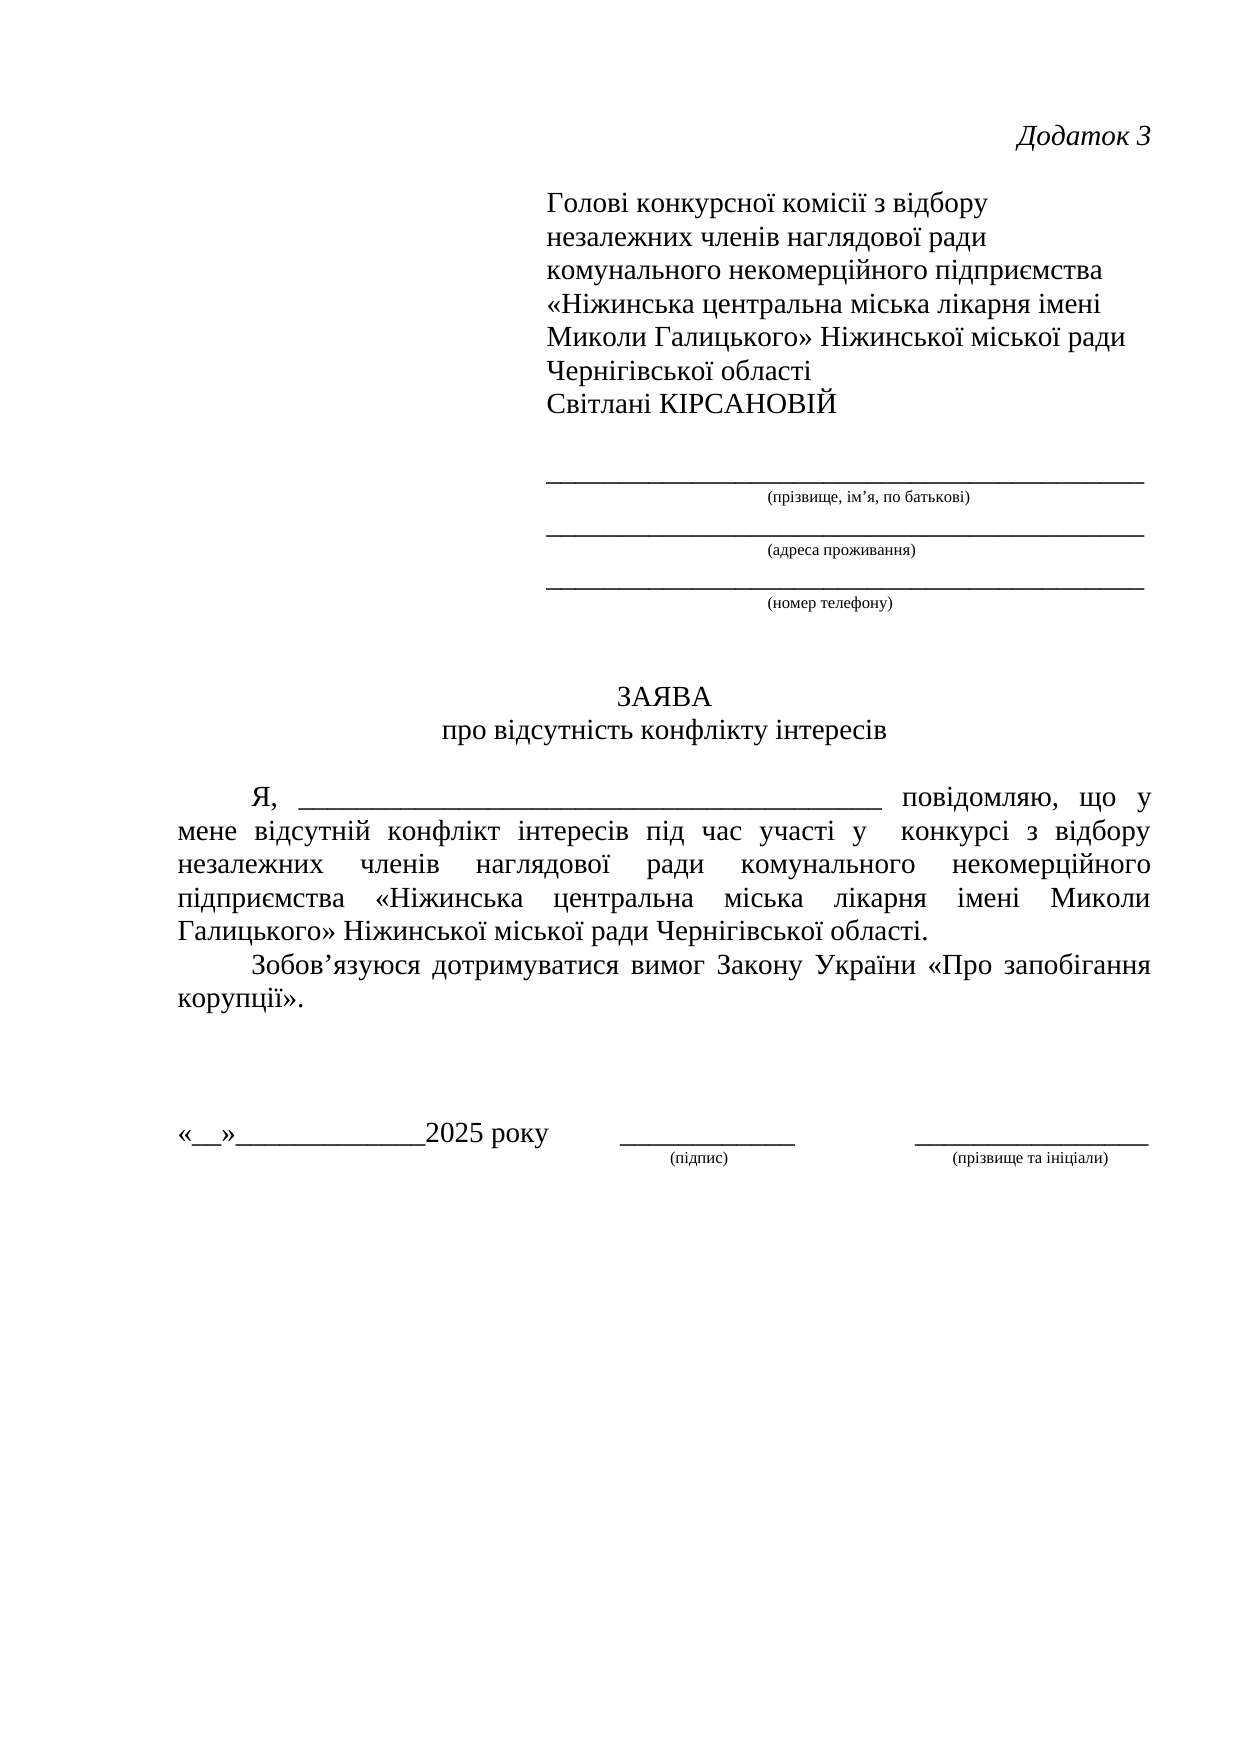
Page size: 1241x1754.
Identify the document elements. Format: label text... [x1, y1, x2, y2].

text Додаток 3 [546, 118, 1152, 152]
text «Ніжинська центральна міська лікарня імені Миколи Галицького» Ніжинської міської ради Чернігівської області [546, 286, 1152, 386]
text (підпис) (прізвище та ініціали) [177, 1148, 1152, 1167]
text комунального некомерційного підприємства [546, 252, 1152, 286]
text Я, ________________________________________ повідомляю, що у мене відсутній конфлікт інтересів під час участі у конкурсі з відбору незалежних членів наглядової ради комунального некомерційного підприємства «Ніжинська центральна міська лікарня імені Миколи Галицького» Ніжинської міської ради Чернігівської області. [177, 779, 1152, 947]
text (адреса проживання) [177, 540, 1152, 559]
text _________________________________________ [177, 506, 1152, 540]
text ЗАЯВА [177, 679, 1152, 712]
text _________________________________________ [177, 453, 1152, 487]
text про відсутність конфлікту інтересів [177, 712, 1152, 746]
text «__»_____________2025 року ____________ ________________ [177, 1115, 1152, 1148]
text Світлані КІРСАНОВІЙ [546, 386, 1152, 420]
text Голові конкурсної комісії з відбору [546, 185, 1152, 219]
text _________________________________________ [177, 559, 1152, 592]
text Зобов’язуюся дотримуватися вимог Закону України «Про запобігання корупції». [177, 947, 1152, 1014]
text (прізвище, ім’я, по батькові) [177, 487, 1152, 506]
text незалежних членів наглядової ради [546, 219, 1152, 252]
text (номер телефону) [177, 592, 1152, 612]
